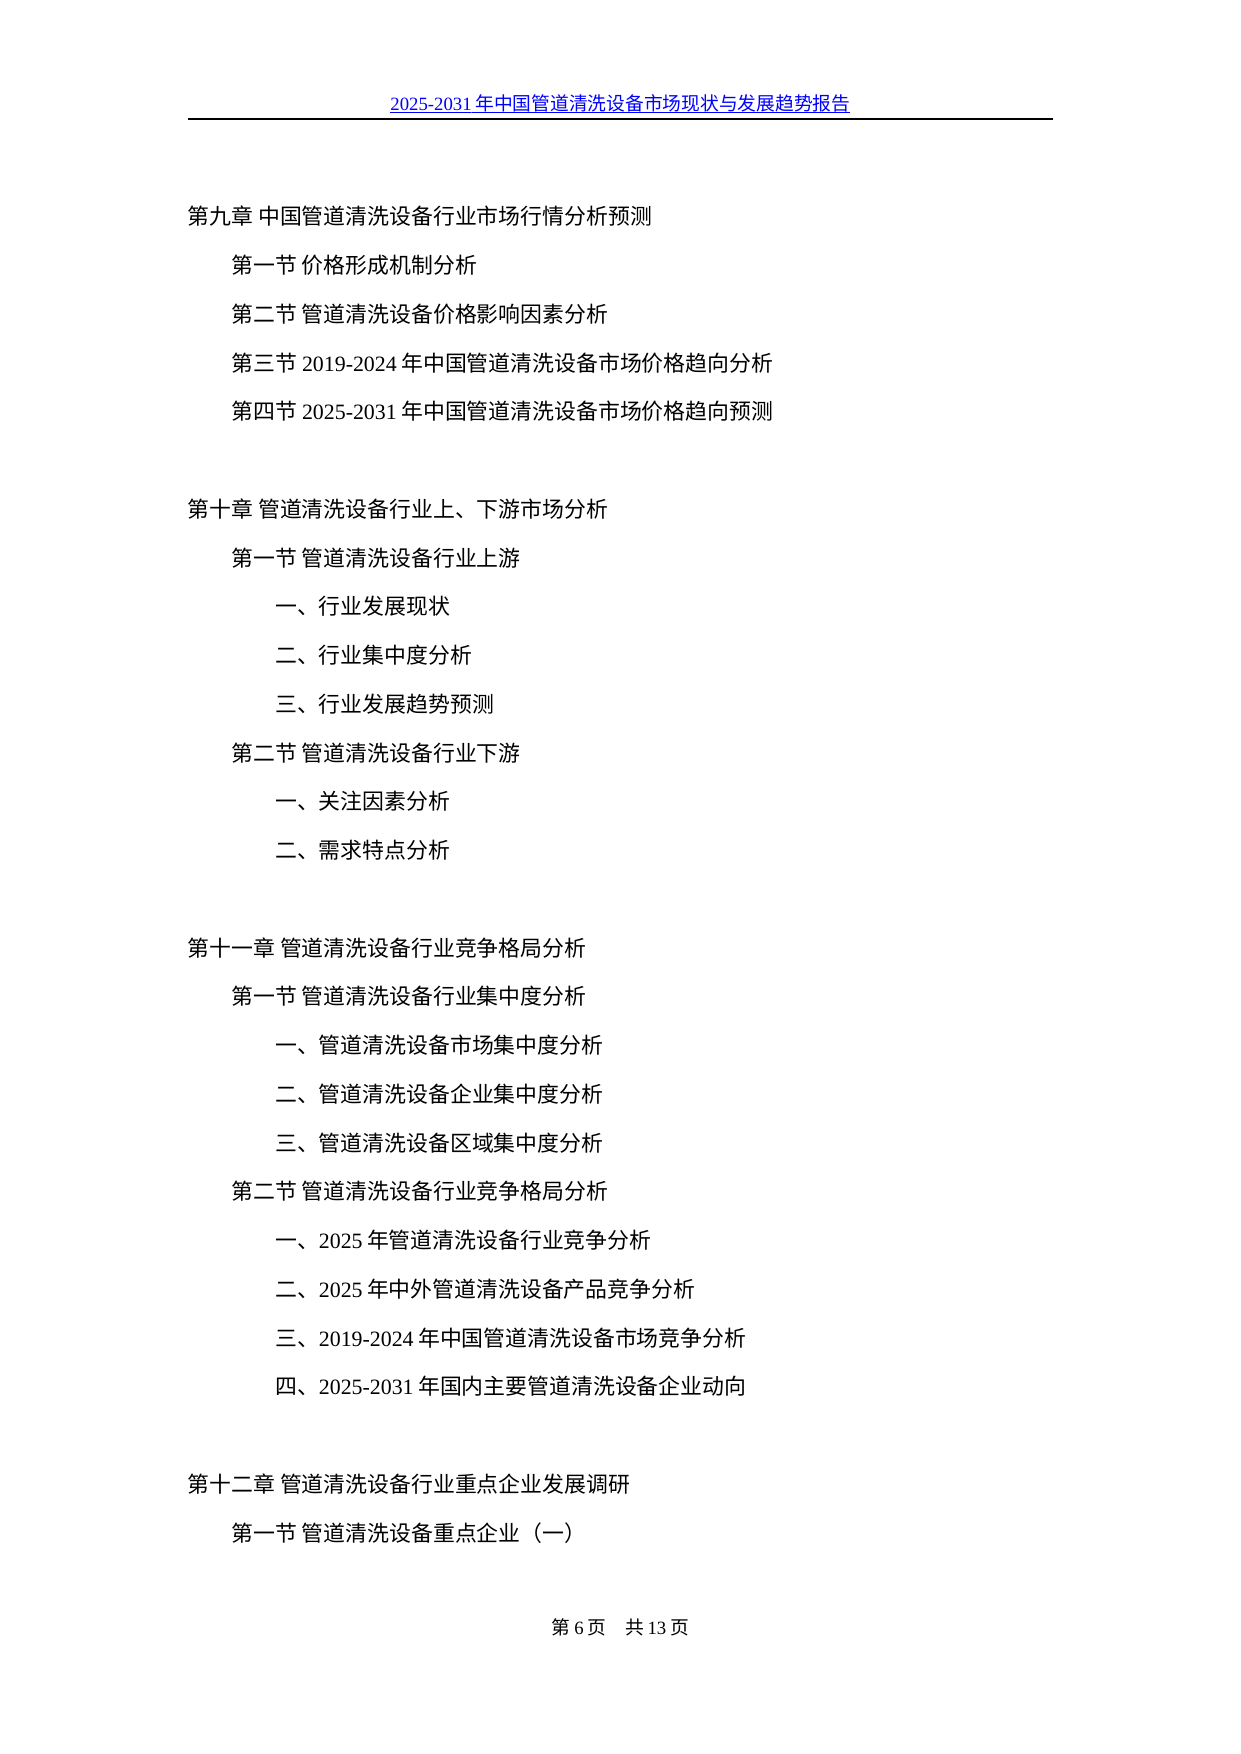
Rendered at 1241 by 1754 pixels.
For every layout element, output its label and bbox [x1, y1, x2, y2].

text [187, 150, 1053, 1548]
